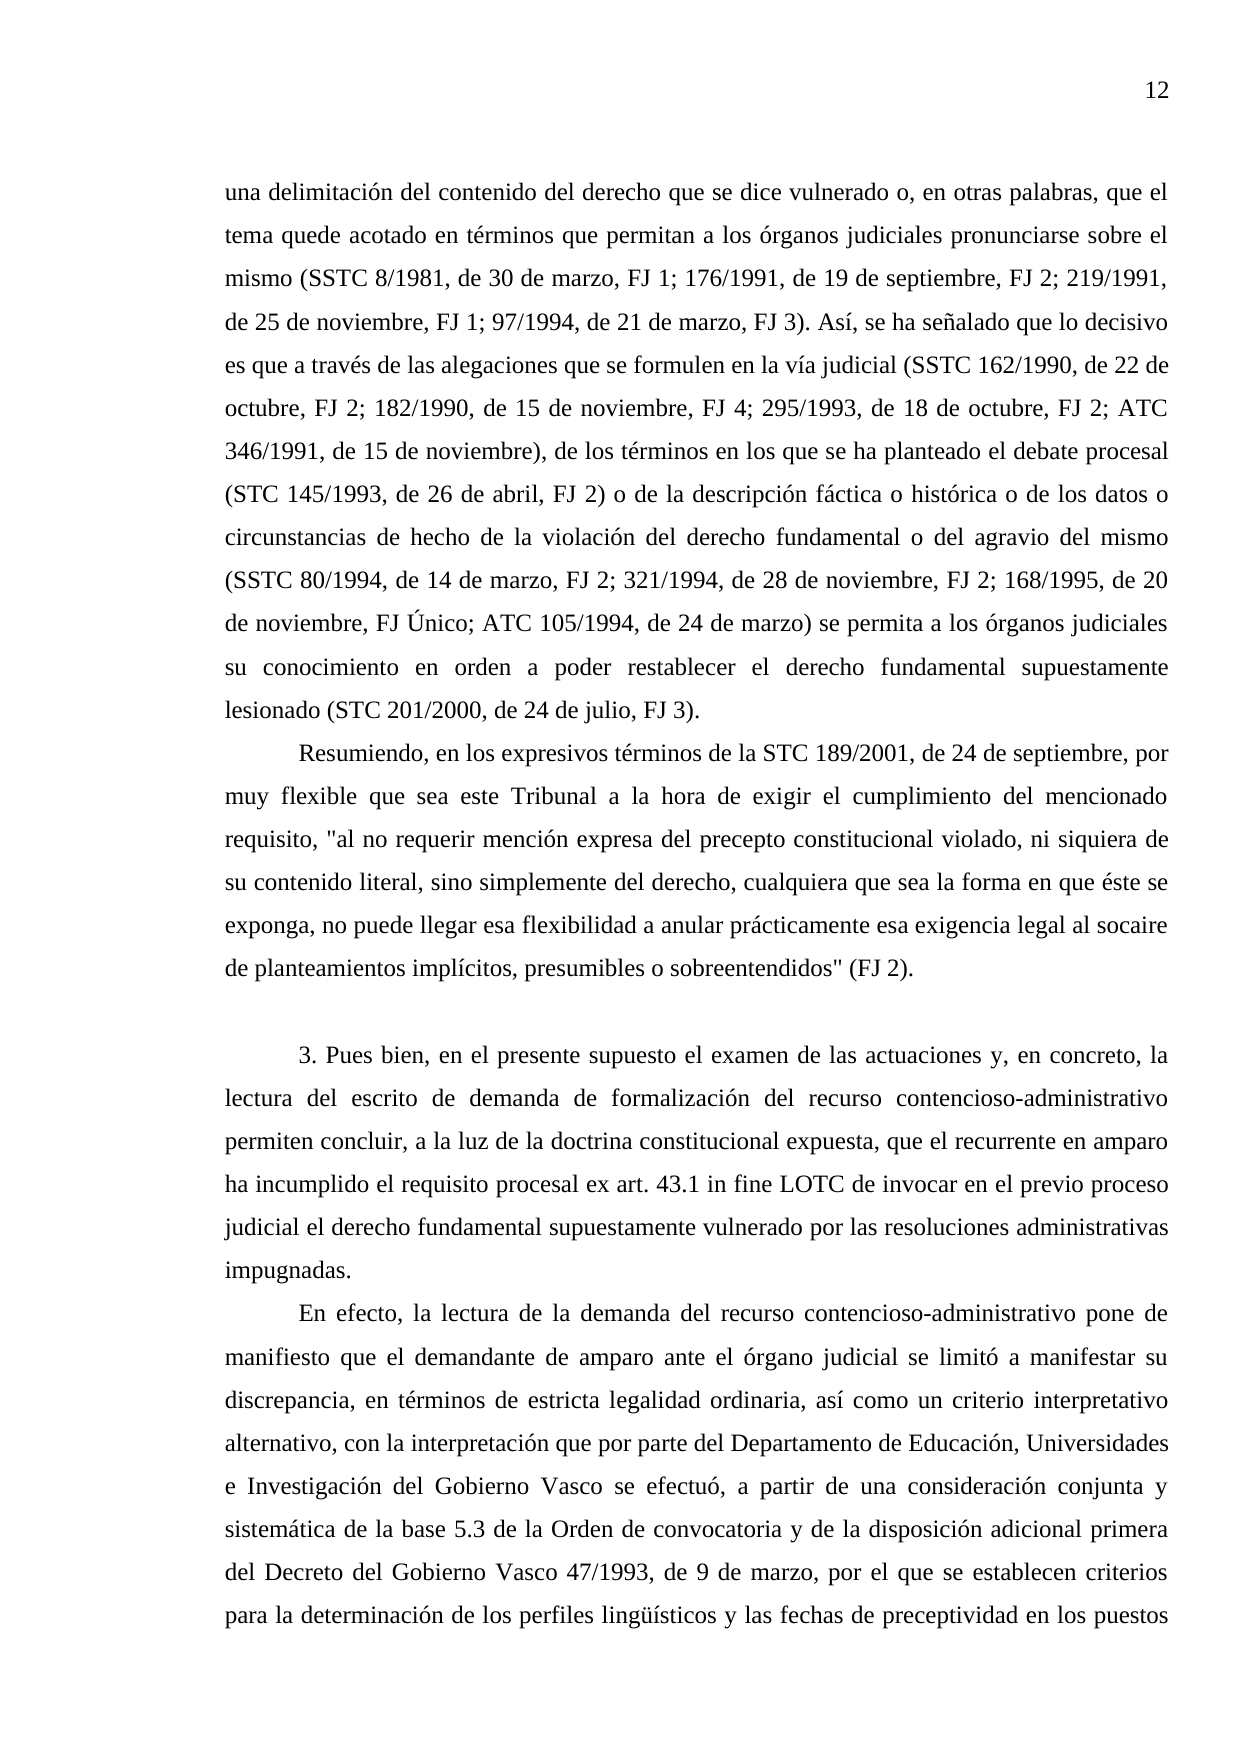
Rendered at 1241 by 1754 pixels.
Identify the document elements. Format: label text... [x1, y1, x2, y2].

text 3. Pues bien, en el presente supuesto el examen de las actuaciones y, en concreto, la lectura del escrito de demanda de formalización del recurso contencioso-administrativo permiten concluir, a la luz de la doctrina constitucional expuesta, que el recurrente en amparo ha incumplido el requisito procesal ex art. 43.1 in fine LOTC de invocar en el previo proceso judicial el derecho fundamental supuestamente vulnerado por las resoluciones administrativas impugnadas. [224, 1040, 1169, 1284]
text Resumiendo, en los expresivos términos de la STC 189/2001, de 24 de septiembre, por muy flexible que sea este Tribunal a la hora de exigir el cumplimiento del mencionado requisito, "al no requerir mención expresa del precepto constitucional violado, ni siquiera de su contenido literal, sino simplemente del derecho, cualquiera que sea la forma en que éste se exponga, no puede llegar esa flexibilidad a anular prácticamente esa exigencia legal al socaire de planteamientos implícitos, presumibles o sobreentendidos" (FJ 2). [224, 738, 1169, 982]
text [224, 177, 1169, 723]
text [224, 1298, 1169, 1629]
